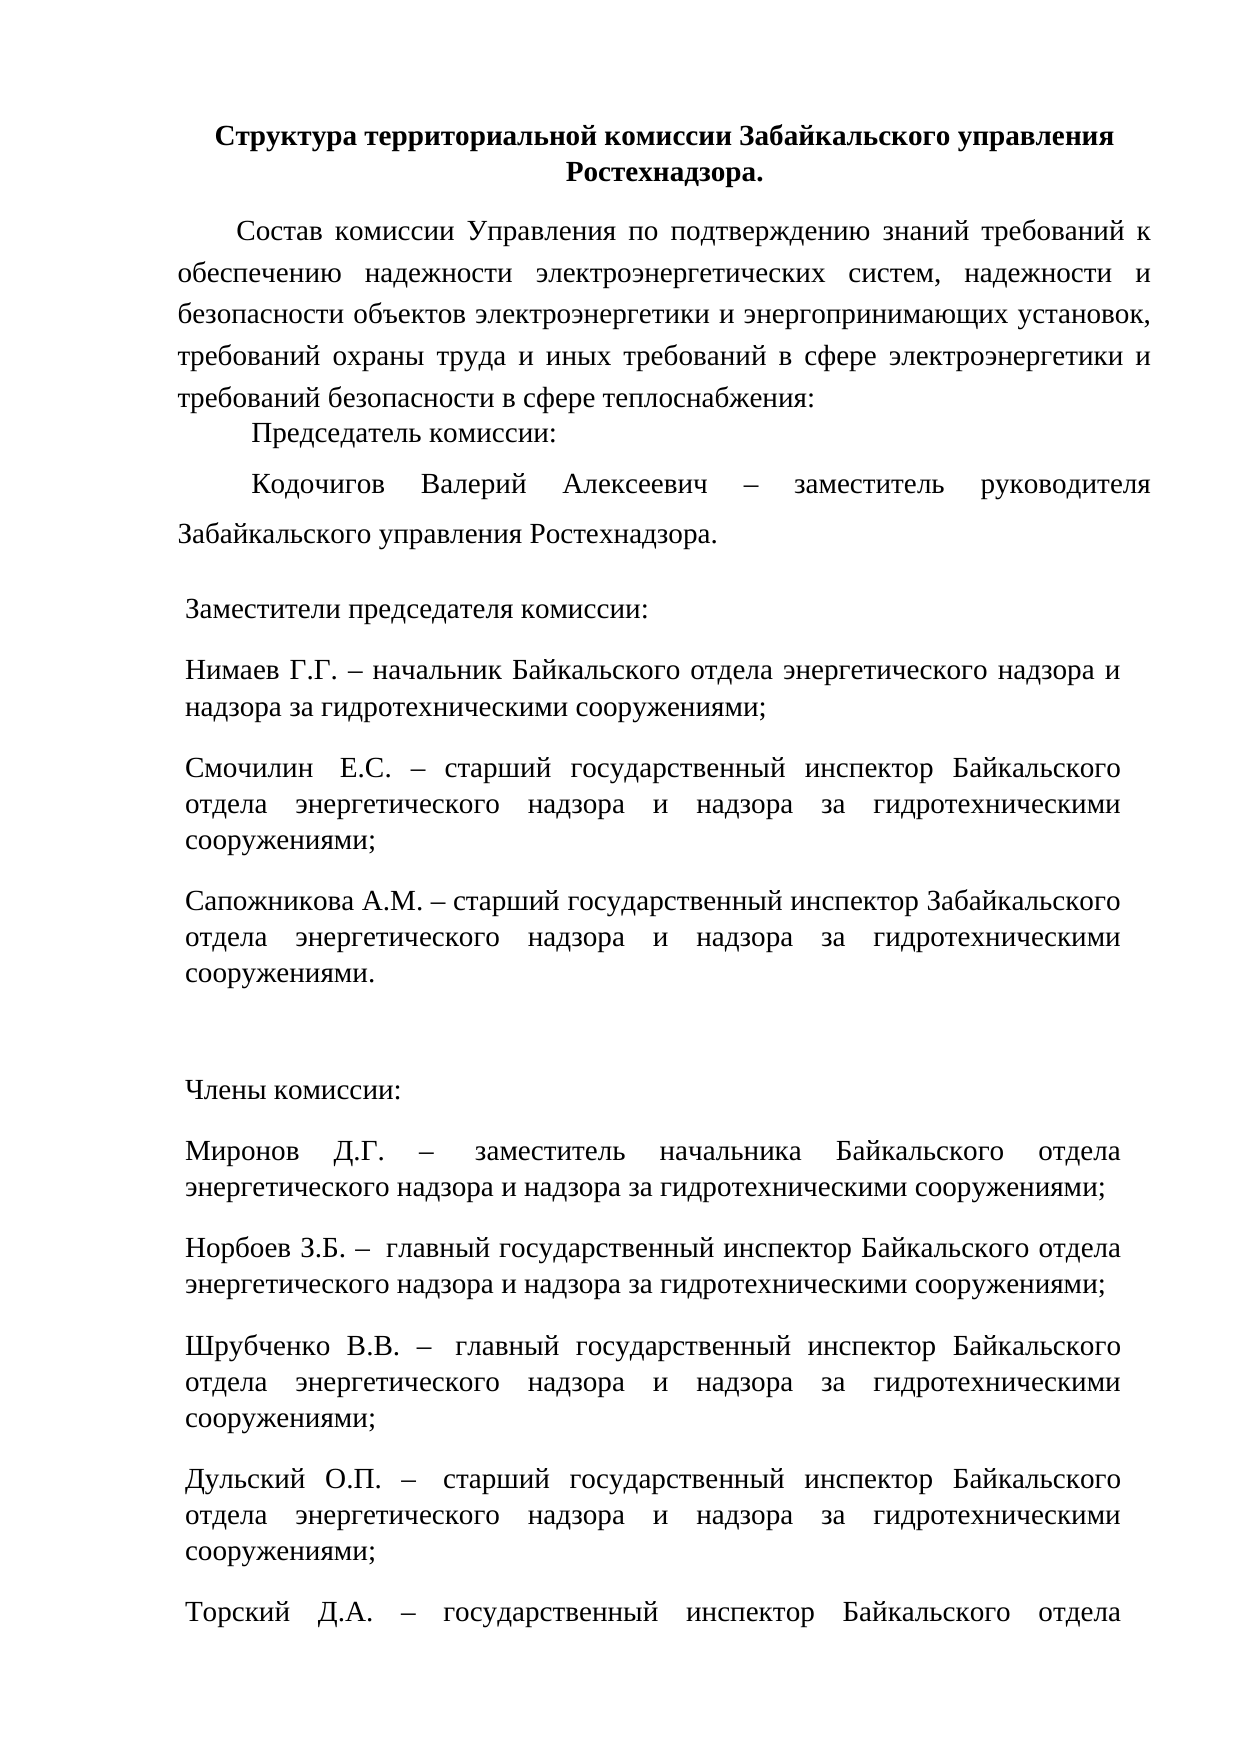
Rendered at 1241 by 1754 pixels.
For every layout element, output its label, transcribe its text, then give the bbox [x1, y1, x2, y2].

text Структура территориальной комиссии Забайкальского управления Ростехнадзора. [177, 118, 1152, 188]
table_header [166, 566, 1140, 1628]
text Состав комиссии Управления по подтверждению знаний требований к обеспечению надежности электроэнергетических систем, надежности и безопасности объектов электроэнергетики и энергопринимающих установок, требований охраны труда и иных требований в сфере электроэнергетики и требований безопасности в сфере теплоснабжения: [177, 207, 1152, 415]
text Кодочигов Валерий Алексеевич – заместитель руководителя Забайкальского управления Ростехнадзора. [177, 466, 1152, 549]
text Председатель комиссии: [177, 415, 1152, 449]
